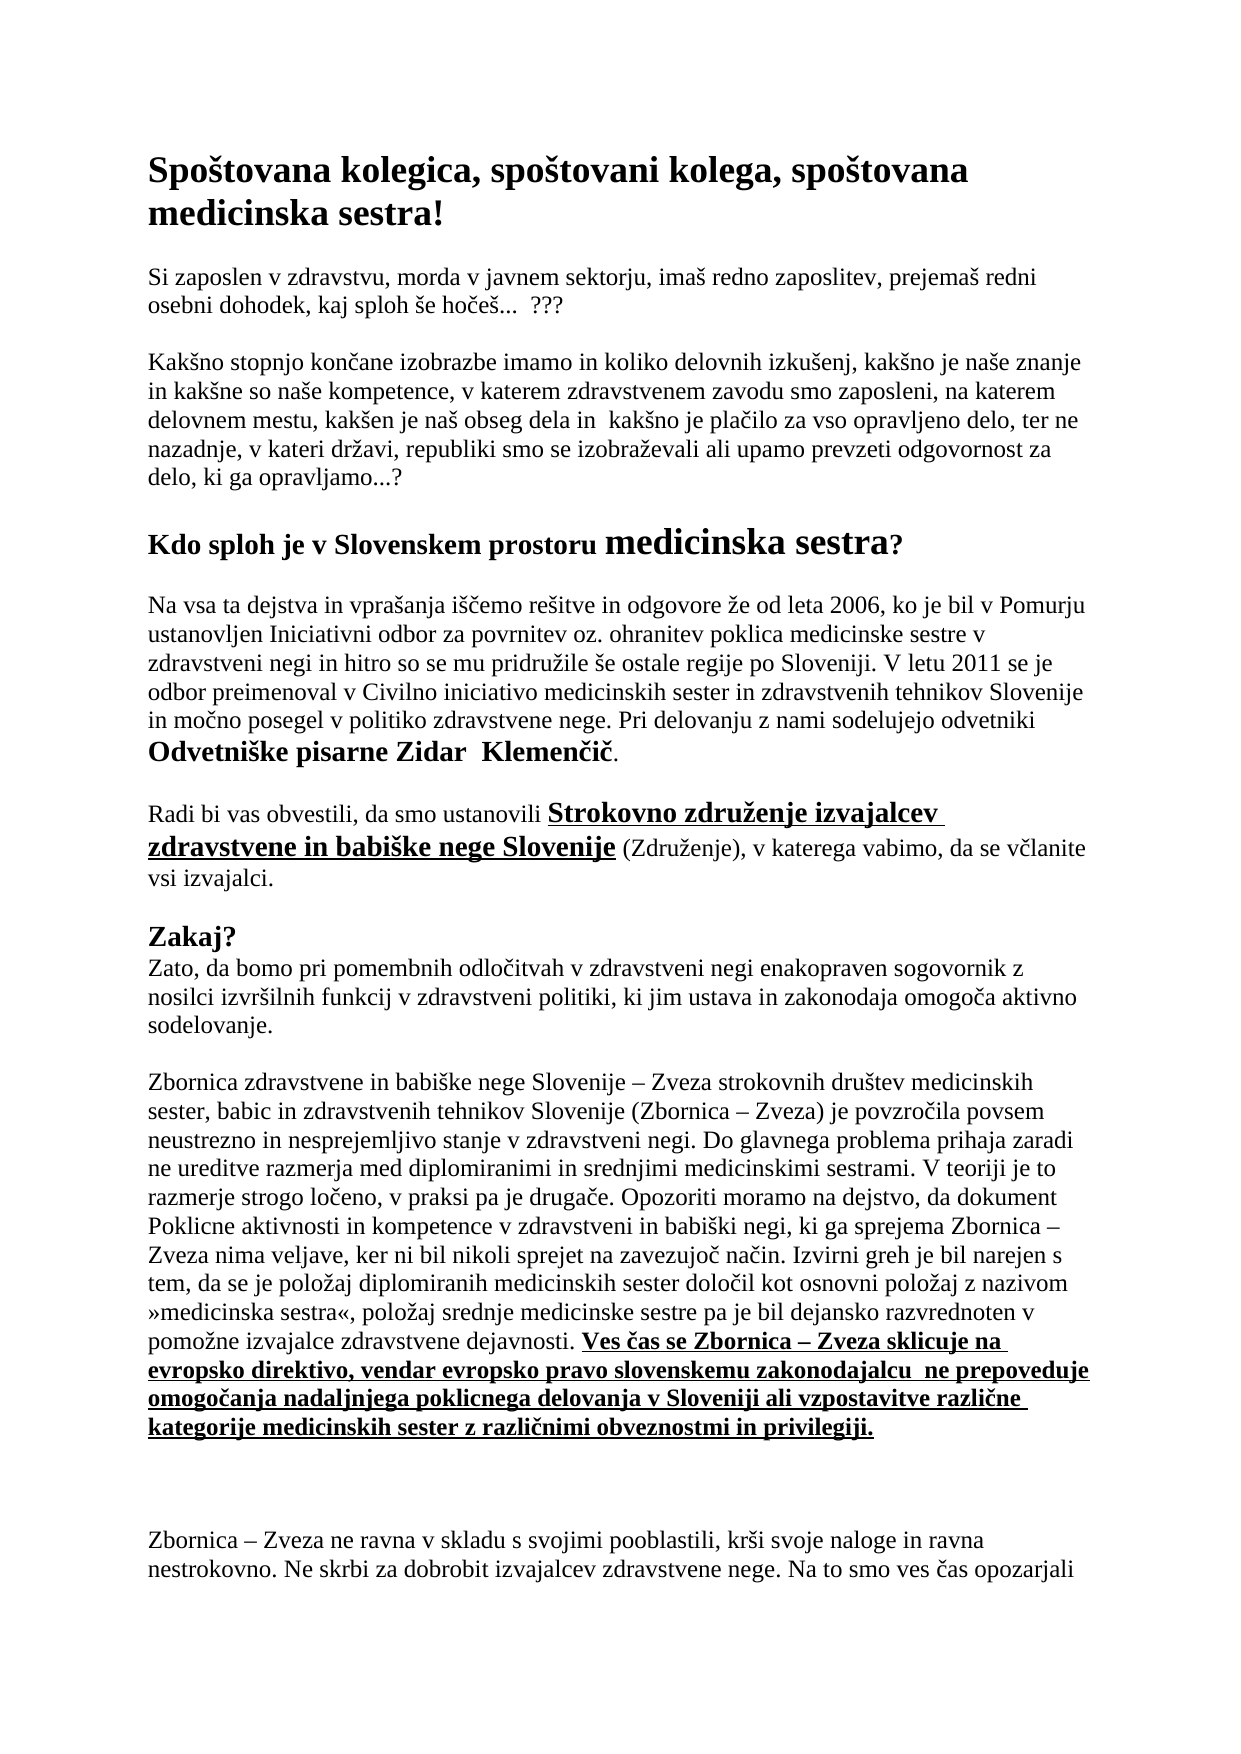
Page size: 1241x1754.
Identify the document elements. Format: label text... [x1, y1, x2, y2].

text Si zaposlen v zdravstvu, morda v javnem sektorju, imaš redno zaposlitev, prejemaš redni osebni dohodek, kaj sploh še hočeš... ??? [148, 262, 1093, 319]
text Kakšno stopnjo končane izobrazbe imamo in koliko delovnih izkušenj, kakšno je naše znanje in kakšne so naše kompetence, v katerem zdravstvenem zavodu smo zaposleni, na katerem delovnem mestu, kakšen je naš obseg dela in kakšno je plačilo za vso opravljeno delo, ter ne nazadnje, v kateri državi, republiki smo se izobraževali ali upamo prevzeti odgovornost za delo, ki ga opravljamo...? [148, 347, 1093, 491]
text Radi bi vas obvestili, da smo ustanovili Strokovno združenje izvajalcev zdravstvene in babiške nege Slovenije (Združenje), v katerega vabimo, da se včlanite vsi izvajalci. [148, 796, 1093, 891]
text Zbornica zdravstvene in babiške nege Slovenije – Zveza strokovnih društev medicinskih sester, babic in zdravstvenih tehnikov Slovenije (Zbornica – Zveza) je povzročila povsem neustrezno in nesprejemljivo stanje v zdravstveni negi. Do glavnega problema prihaja zaradi ne ureditve razmerja med diplomiranimi in srednjimi medicinskimi sestrami. V teoriji je to razmerje strogo ločeno, v praksi pa je drugače. Opozoriti moramo na dejstvo, da dokument Poklicne aktivnosti in kompetence v zdravstveni in babiški negi, ki ga sprejema Zbornica – Zveza nima veljave, ker ni bil nikoli sprejet na zavezujoč način. Izvirni greh je bil narejen s tem, da se je položaj diplomiranih medicinskih sester določil kot osnovni položaj z nazivom »medicinska sestra«, položaj srednje medicinske sestre pa je bil dejansko razvrednoten v pomožne izvajalce zdravstvene dejavnosti. Ves čas se Zbornica – Zveza sklicuje na evropsko direktivo, vendar evropsko pravo slovenskemu zakonodajalcu ne prepoveduje omogočanja nadaljnjega poklicnega delovanja v Sloveniji ali vzpostavitve različne kategorije medicinskih sester z različnimi obveznostmi in privilegiji. [148, 1067, 1093, 1441]
text Na vsa ta dejstva in vprašanja iščemo rešitve in odgovore že od leta 2006, ko je bil v Pomurju ustanovljen Iniciativni odbor za povrnitev oz. ohranitev poklica medicinske sestre v zdravstveni negi in hitro so se mu pridružile še ostale regije po Sloveniji. V letu 2011 se je odbor preimenoval v Civilno iniciativo medicinskih sester in zdravstvenih tehnikov Slovenije in močno posegel v politiko zdravstvene nege. Pri delovanju z nami sodelujejo odvetniki Odvetniške pisarne Zidar Klemenčič. [148, 590, 1093, 768]
text Spoštovana kolegica, spoštovani kolega, spoštovana medicinska sestra! [148, 148, 1093, 234]
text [148, 1525, 1093, 1583]
text Zakaj? [148, 919, 1093, 953]
text Zato, da bomo pri pomembnih odločitvah v zdravstveni negi enakopraven sogovornik z nosilci izvršilnih funkcij v zdravstveni politiki, ki jim ustava in zakonodaja omogoča aktivno sodelovanje. [148, 953, 1093, 1039]
text Kdo sploh je v Slovenskem prostoru medicinska sestra? [148, 519, 1093, 562]
